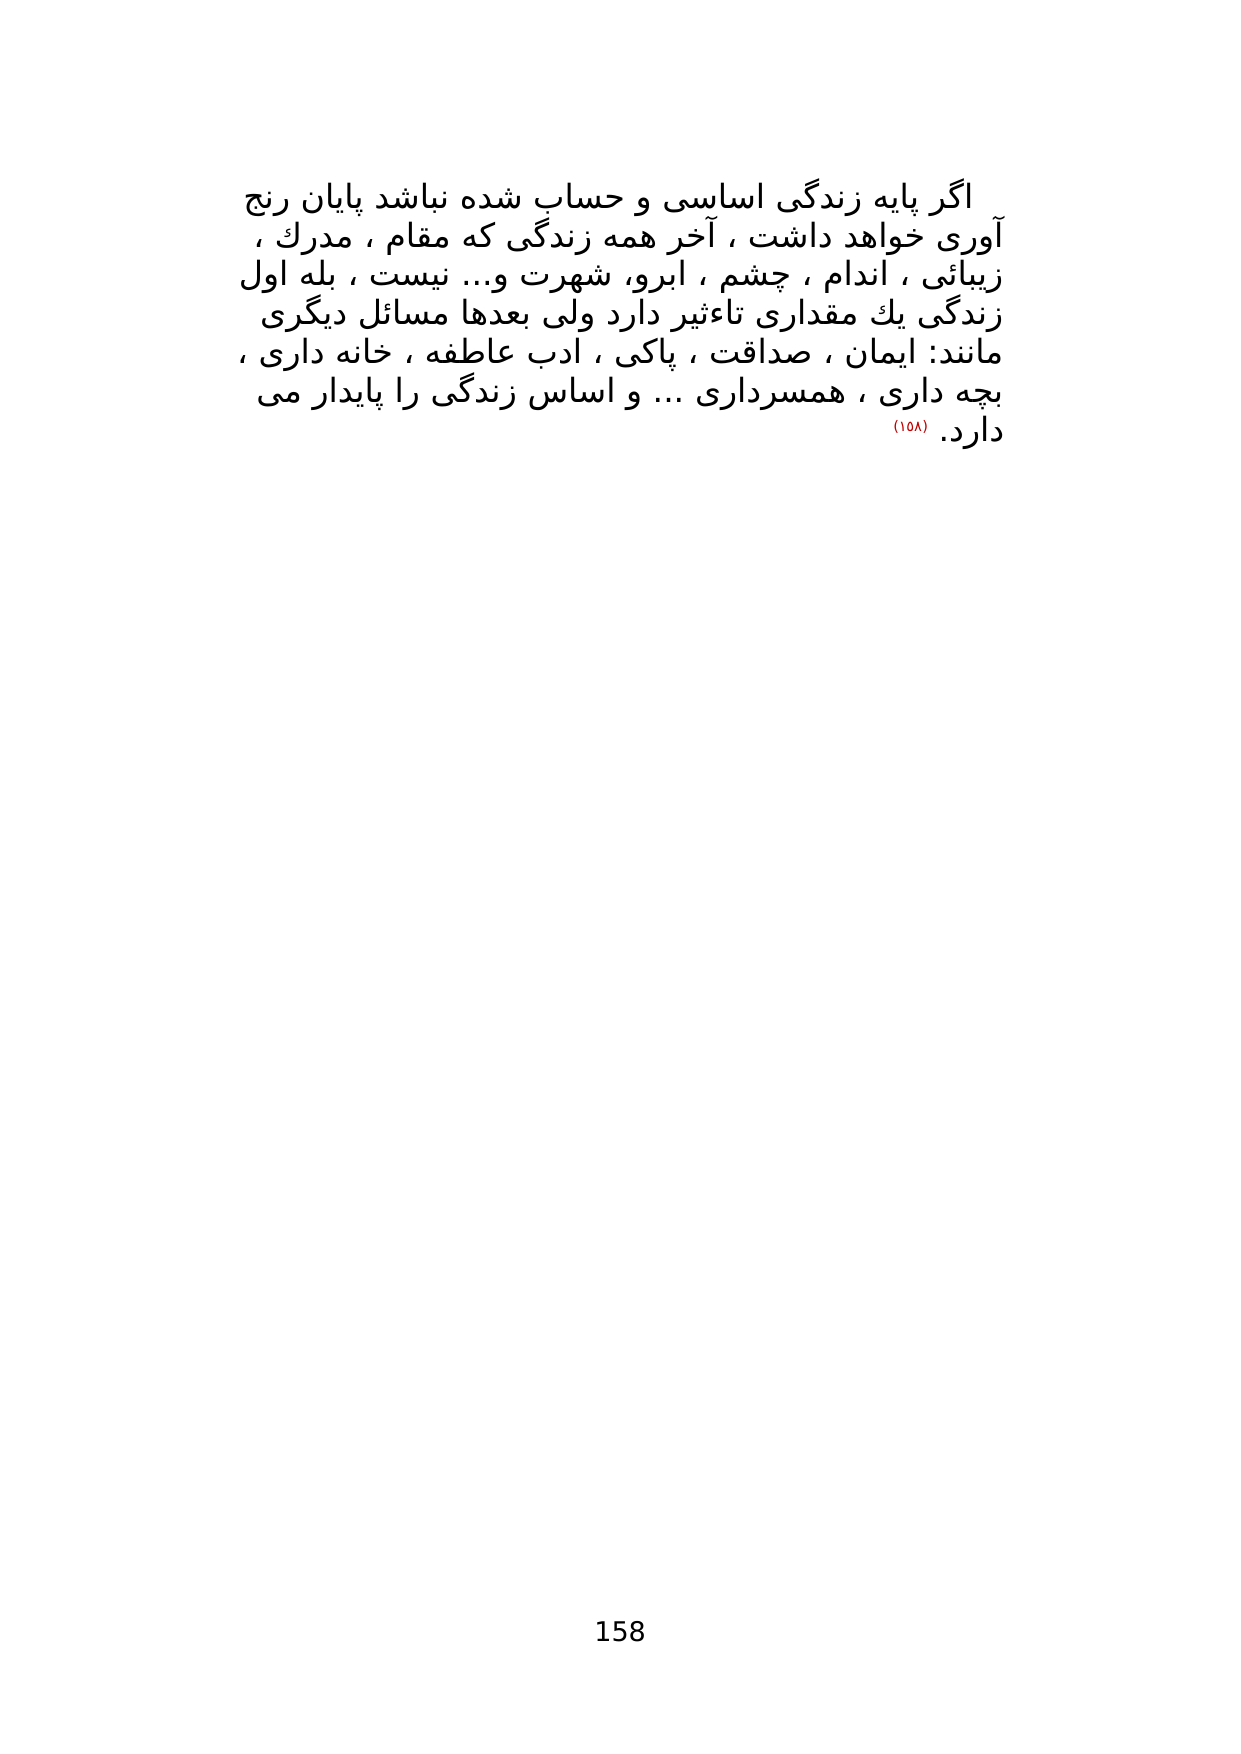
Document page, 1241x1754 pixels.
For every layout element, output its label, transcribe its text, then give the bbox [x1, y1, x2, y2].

text اگر پايه زندگى اساسى و حساب شده نباشد پايان رنج آورى خواهد داشت ، آخر همه زندگى كه مقام ، مدرك ، زيبائى ، اندام ، چشم ، ابرو، شهرت و... نيست ، بله اول زندگى يك مقدارى تاءثير دارد ولى بعدها مسائل ديگرى مانند: ايمان ، صداقت ، پاكى ، ادب عاطفه ، خانه دارى ، بچه دارى ، همسردارى ... و اساس زندگى را پايدار مى دارد. (١٥٨) [236, 177, 1004, 449]
